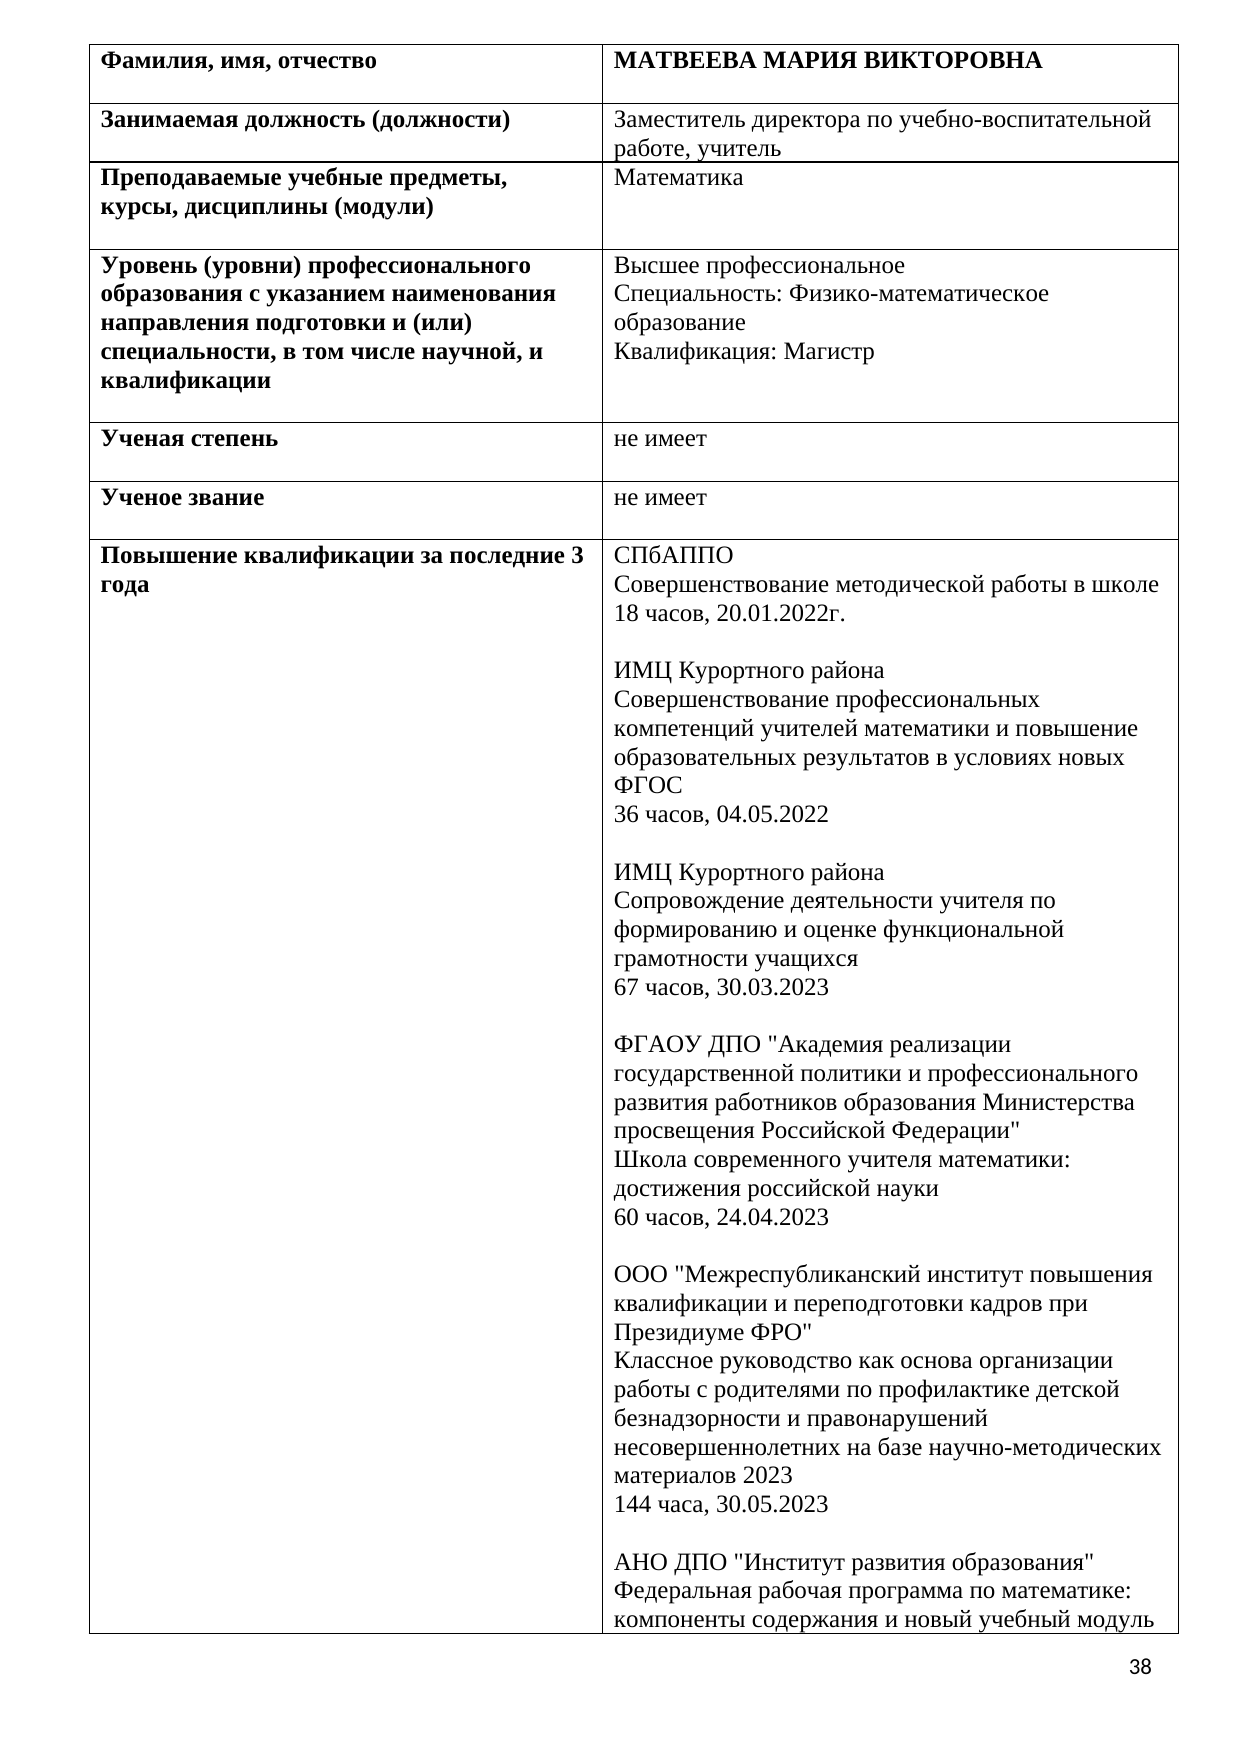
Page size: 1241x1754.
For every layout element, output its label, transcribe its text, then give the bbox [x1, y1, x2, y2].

table_cell Преподаваемые учебные предметы, курсы, дисциплины (модули) [90, 163, 602, 249]
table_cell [90, 540, 602, 1633]
table_header Фамилия, имя, отчество [90, 45, 602, 103]
table_cell Уровень (уровни) профессионального образования с указанием наименования направления подготовки и (или) специальности, в том числе научной, и квалификации [90, 250, 602, 422]
table_cell не имеет [603, 482, 1178, 539]
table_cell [603, 540, 1178, 1633]
table_cell Ученое звание [90, 482, 602, 539]
table_cell Заместитель директора по учебно-воспитательной работе, учитель [603, 104, 1178, 161]
table_cell Занимаемая должность (должности) [90, 104, 602, 161]
table_cell Высшее профессиональное Специальность: Физико-математическое образование Квалификация: Магистр [603, 250, 1178, 422]
table_cell Ученая степень [90, 423, 602, 481]
table_cell Математика [603, 163, 1178, 249]
table_cell не имеет [603, 423, 1178, 481]
table_header МАТВЕЕВА МАРИЯ ВИКТОРОВНА [603, 45, 1178, 103]
